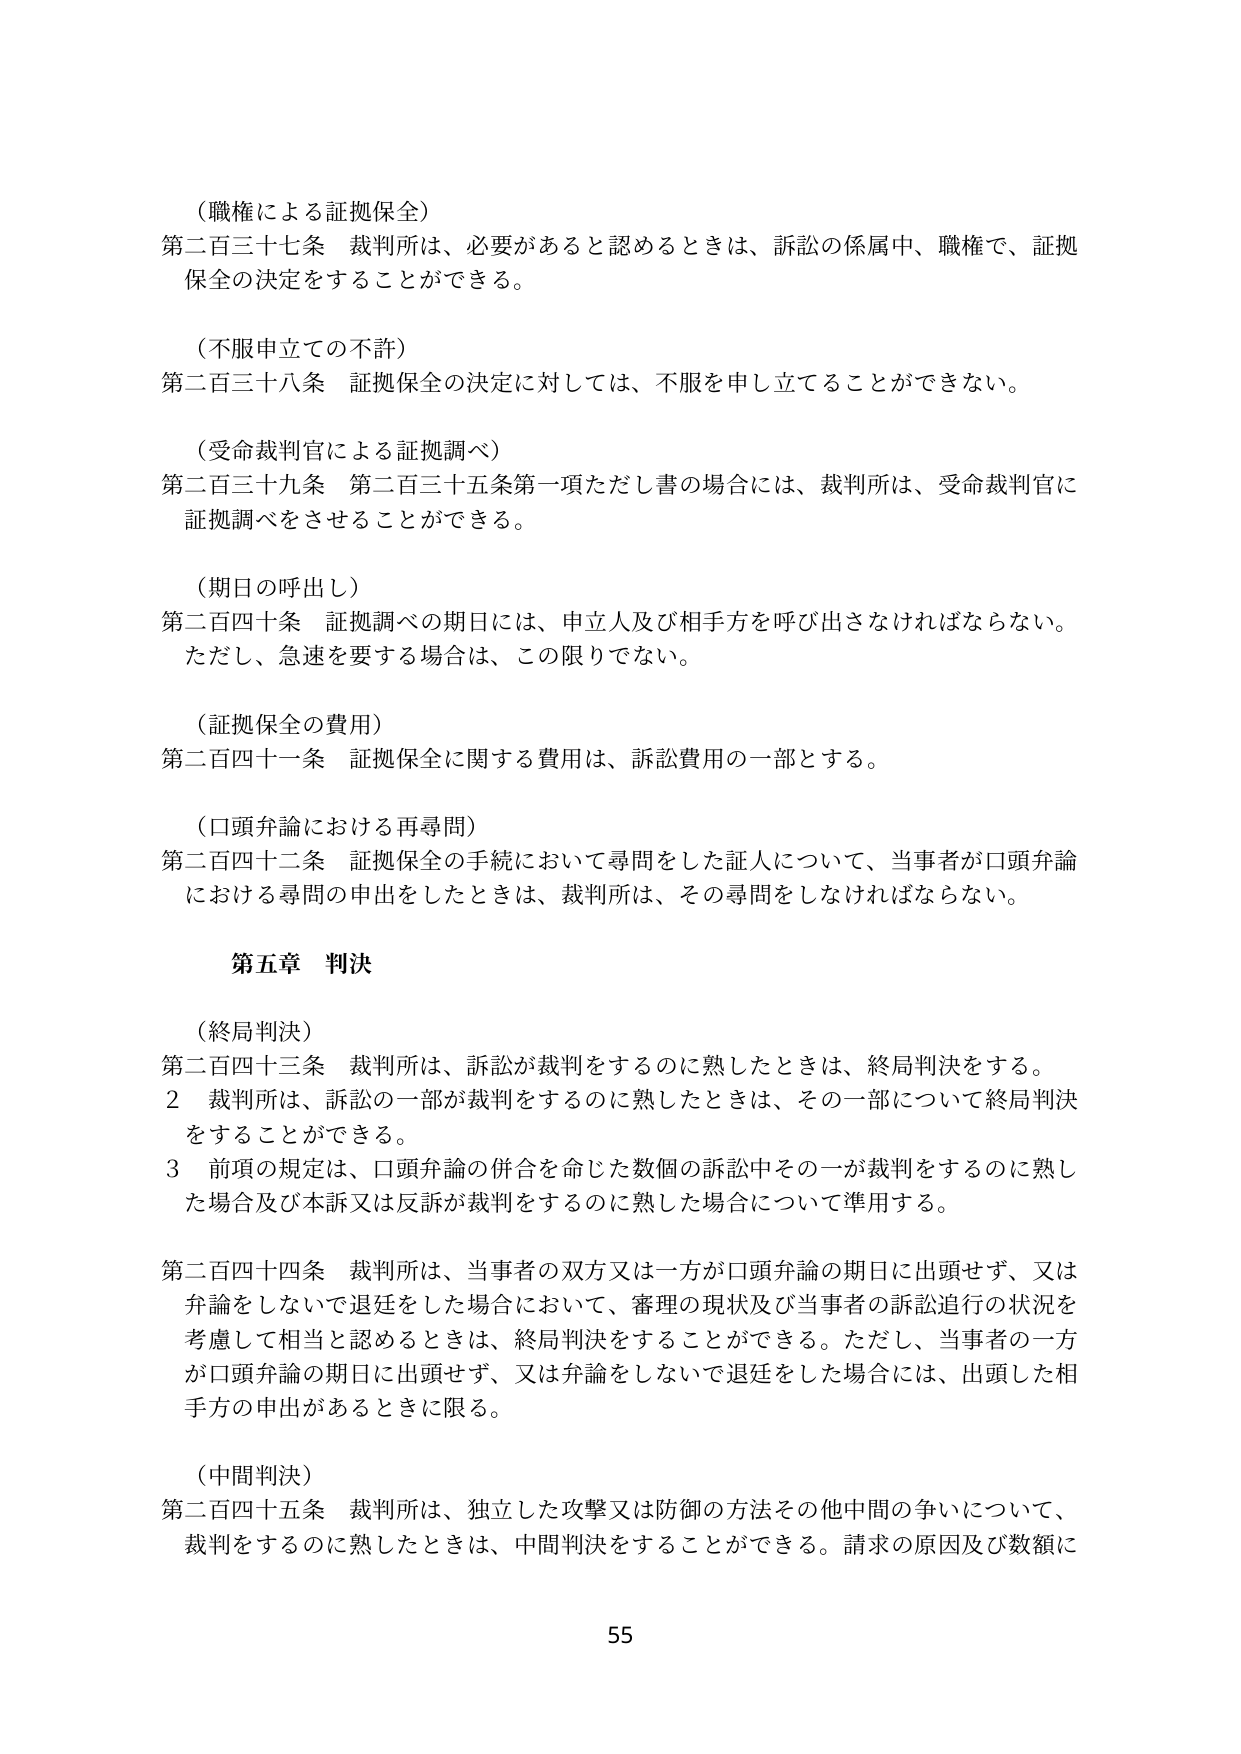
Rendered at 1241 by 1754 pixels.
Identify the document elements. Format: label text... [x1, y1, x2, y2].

text （職権による証拠保全） [184, 194, 1079, 228]
text 第二百四十一条 証拠保全に関する費用は、訴訟費用の一部とする。 [161, 740, 1079, 774]
text （証拠保全の費用） [184, 706, 1079, 740]
text 第二百四十四条 裁判所は、当事者の双方又は一方が口頭弁論の期日に出頭せず、又は弁論をしないで退廷をした場合において、審理の現状及び当事者の訴訟追行の状況を考慮して相当と認めるときは、終局判決をすることができる。ただし、当事者の一方が口頭弁論の期日に出頭せず、又は弁論をしないで退廷をした場合には、出頭した相手方の申出があるときに限る。 [161, 1253, 1079, 1424]
text ２ 裁判所は、訴訟の一部が裁判をするのに熟したときは、その一部について終局判決をすることができる。 [161, 1082, 1079, 1150]
text 第二百四十二条 証拠保全の手続において尋問をした証人について、当事者が口頭弁論における尋問の申出をしたときは、裁判所は、その尋問をしなければならない。 [161, 843, 1079, 911]
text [161, 1492, 1079, 1560]
text （期日の呼出し） [184, 569, 1079, 604]
text （終局判決） [184, 1014, 1079, 1048]
text 第二百三十九条 第二百三十五条第一項ただし書の場合には、裁判所は、受命裁判官に証拠調べをさせることができる。 [161, 467, 1079, 535]
text （不服申立ての不許） [184, 330, 1079, 364]
text （中間判決） [184, 1458, 1079, 1492]
text （口頭弁論における再尋問） [184, 809, 1079, 843]
text 第二百四十三条 裁判所は、訴訟が裁判をするのに熟したときは、終局判決をする。 [161, 1048, 1079, 1082]
text （受命裁判官による証拠調べ） [184, 433, 1079, 467]
text 第二百三十七条 裁判所は、必要があると認めるときは、訴訟の係属中、職権で、証拠保全の決定をすることができる。 [161, 228, 1079, 296]
text ３ 前項の規定は、口頭弁論の併合を命じた数個の訴訟中その一が裁判をするのに熟した場合及び本訴又は反訴が裁判をするのに熟した場合について準用する。 [161, 1150, 1079, 1219]
text 第五章 判決 [230, 945, 1079, 979]
text 第二百三十八条 証拠保全の決定に対しては、不服を申し立てることができない。 [161, 364, 1079, 399]
text 第二百四十条 証拠調べの期日には、申立人及び相手方を呼び出さなければならない。ただし、急速を要する場合は、この限りでない。 [161, 604, 1079, 672]
